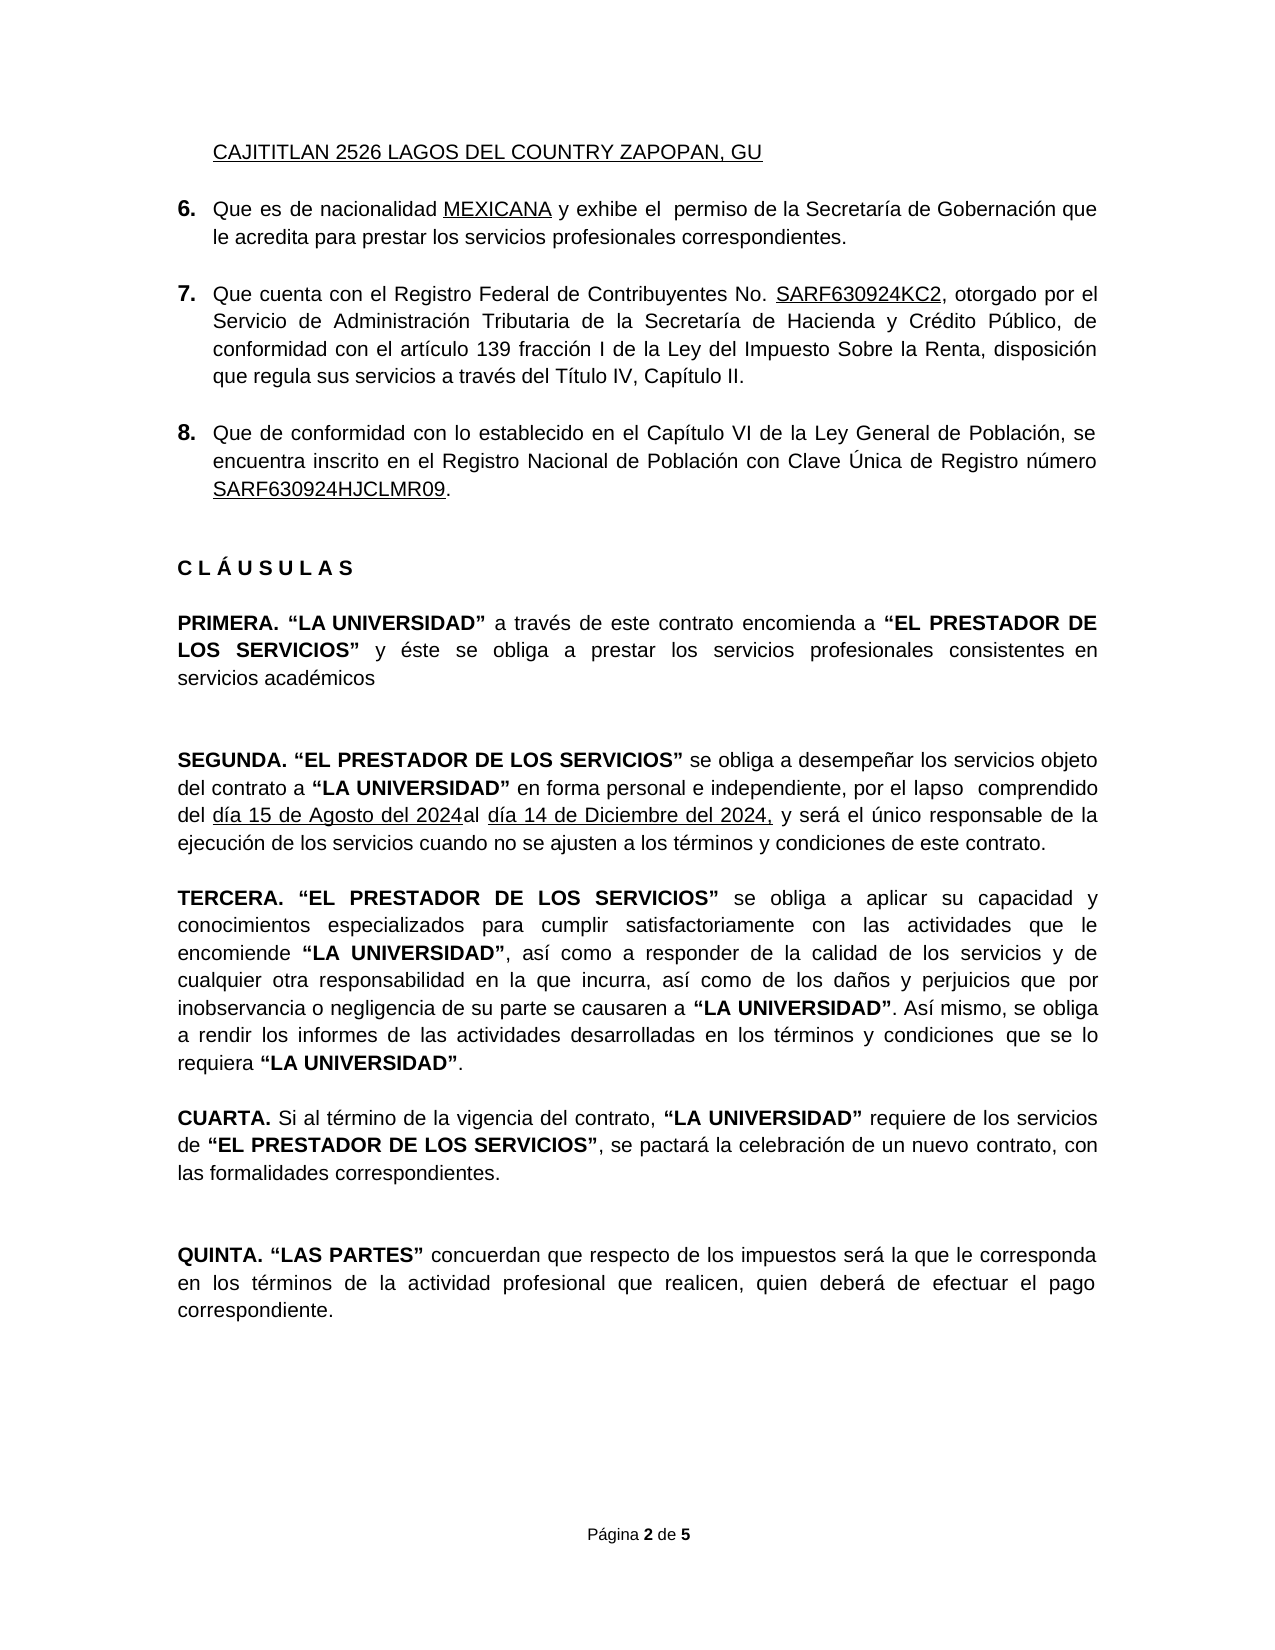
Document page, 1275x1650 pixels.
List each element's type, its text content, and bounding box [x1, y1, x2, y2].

list Que es de nacionalidad MEXICANA y exhibe el permiso de la Secretaría de Gobernación que le acredita para prestar los servicios profesionales correspondientes. [177, 194, 1098, 248]
text CUARTA. Si al término de la vigencia del contrato, “LA UNIVERSIDAD” requiere de los servicios de “EL PRESTADOR DE LOS SERVICIOS”, se pactará la celebración de un nuevo contrato, con las formalidades correspondientes. [177, 1106, 1098, 1185]
text QUINTA. “LAS PARTES” concuerdan que respecto de los impuestos será la que le corresponda en los términos de la actividad profesional que realicen, quien deberá de efectuar el pago correspondiente. [177, 1243, 1098, 1322]
list Que cuenta con el Registro Federal de Contribuyentes No. SARF630924KC2, otorgado por el Servicio de Administración Tributaria de la Secretaría de Hacienda y Crédito Público, de conformidad con el artículo 139 fracción I de la Ley del Impuesto Sobre la Renta, disposición que regula sus servicios a través del Título IV, Capítulo II. [177, 279, 1098, 388]
subtitle C L Á U S U L A S [177, 556, 1098, 580]
text TERCERA. “EL PRESTADOR DE LOS SERVICIOS” se obliga a aplicar su capacidad y conocimientos especializados para cumplir satisfactoriamente con las actividades que le encomiende “LA UNIVERSIDAD”, así como a responder de la calidad de los servicios y de cualquier otra responsabilidad en la que incurra, así como de los daños y perjuicios que por inobservancia o negligencia de su parte se causaren a “LA UNIVERSIDAD”. Así mismo, se obliga a rendir los informes de las actividades desarrolladas en los términos y condiciones que se lo requiera “LA UNIVERSIDAD”. [177, 886, 1098, 1075]
text PRIMERA. “LA UNIVERSIDAD” a través de este contrato encomienda a “EL PRESTADOR DE LOS SERVICIOS” y éste se obliga a prestar los servicios profesionales consistentes en servicios académicos [177, 611, 1098, 690]
text SEGUNDA. “EL PRESTADOR DE LOS SERVICIOS” se obliga a desempeñar los servicios objeto del contrato a “LA UNIVERSIDAD” en forma personal e independiente, por el lapso comprendido del día 15 de Agosto del 2024 al día 14 de Diciembre del 2024, y será el único responsable de la ejecución de los servicios cuando no se ajusten a los términos y condiciones de este contrato. [177, 748, 1098, 855]
list Que de conformidad con lo establecido en el Capítulo VI de la Ley General de Población, se encuentra inscrito en el Registro Nacional de Población con Clave Única de Registro número SARF630924HJCLMR09. [177, 419, 1098, 501]
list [177, 139, 1098, 163]
